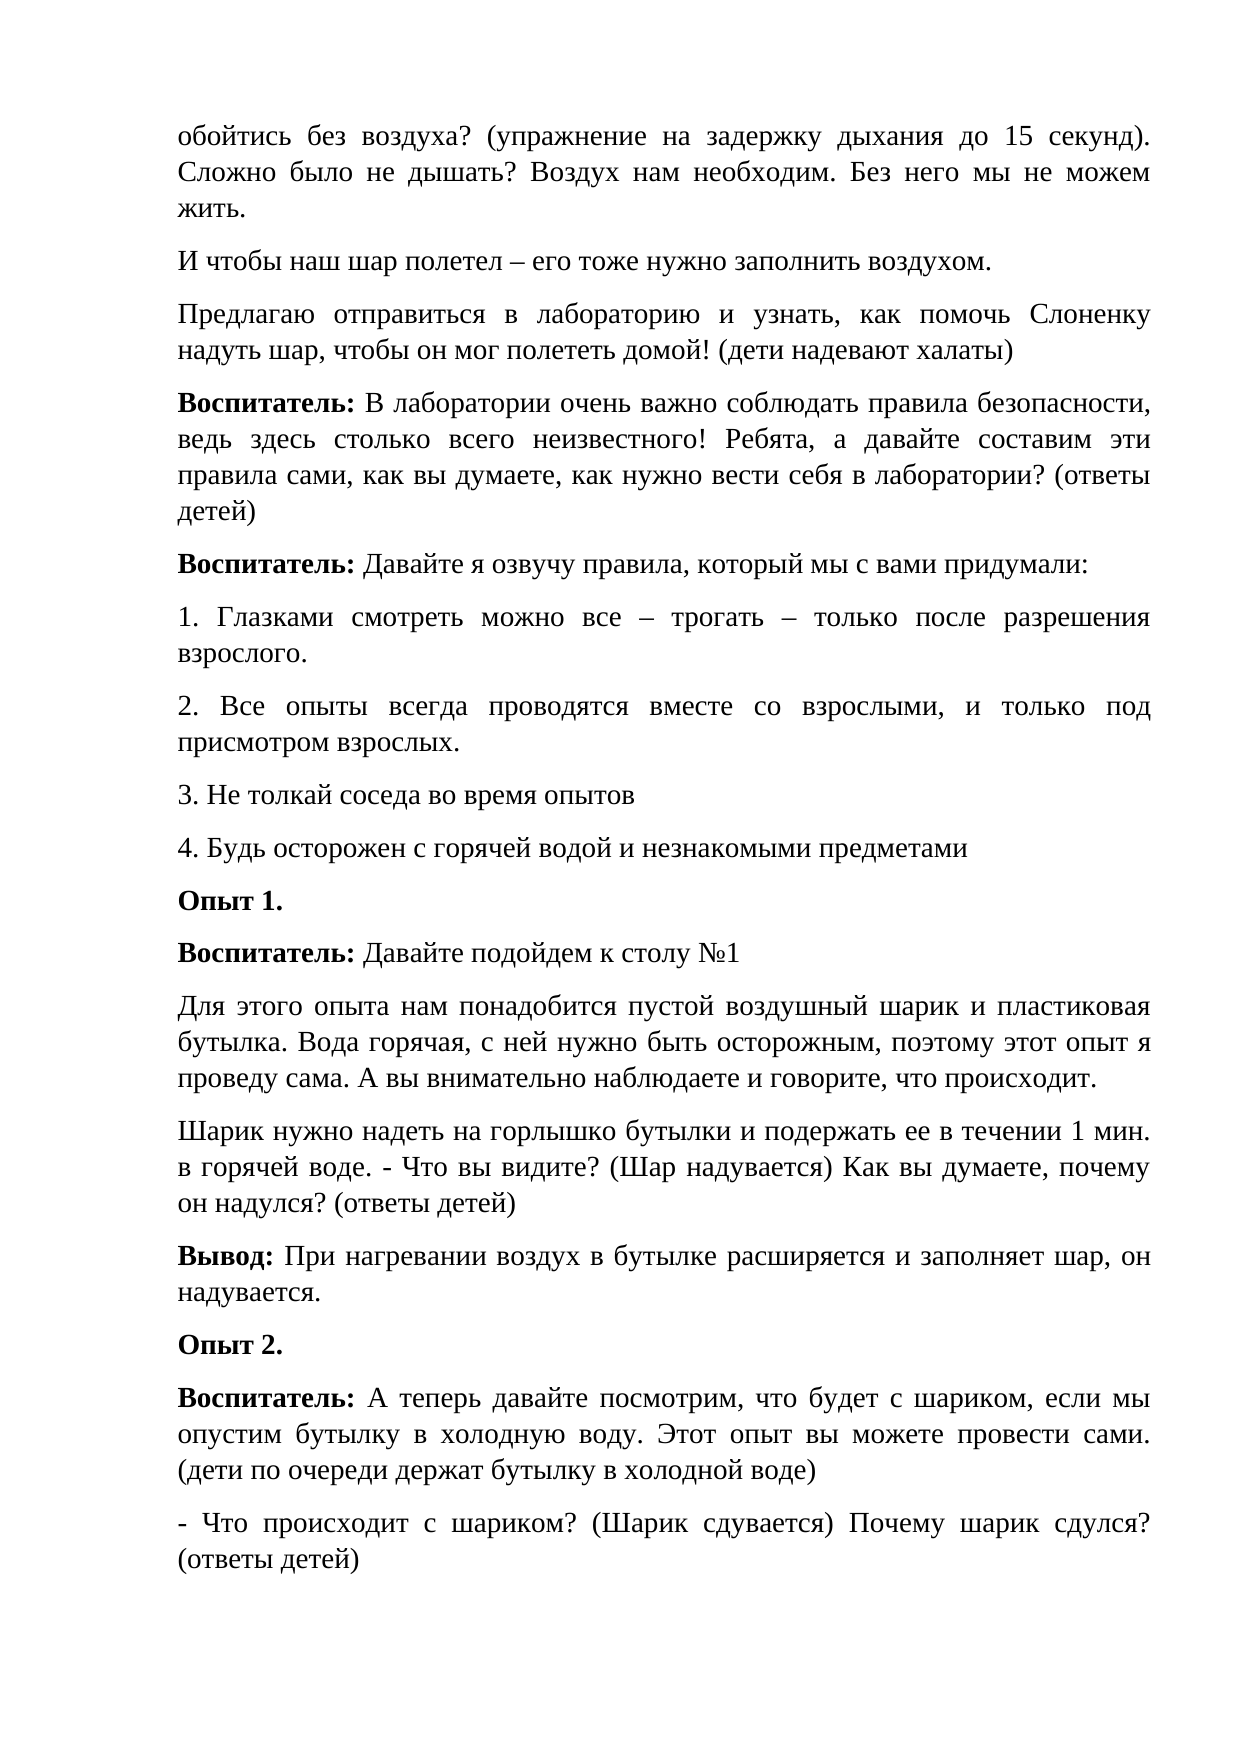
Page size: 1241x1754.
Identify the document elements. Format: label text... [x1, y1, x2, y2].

text 2. Все опыты всегда проводятся вместе со взрослыми, и только под присмотром взрослых. [177, 688, 1152, 758]
text 1. Глазками смотреть можно все – трогать – только после разрешения взрослого. [177, 599, 1152, 669]
text Воспитатель: Давайте я озвучу правила, который мы с вами придумали: [177, 546, 1152, 580]
text 3. Не толкай соседа во время опытов [177, 777, 1152, 811]
text Опыт 2. [177, 1327, 1152, 1361]
text Опыт 1. [177, 883, 1152, 916]
text Для этого опыта нам понадобится пустой воздушный шарик и пластиковая бутылка. Вода горячая, с ней нужно быть осторожным, поэтому этот опыт я проведу сама. А вы внимательно наблюдаете и говорите, что происходит. [177, 988, 1152, 1094]
text И чтобы наш шар полетел – его тоже нужно заполнить воздухом. [177, 243, 1152, 277]
text Воспитатель: Давайте подойдем к столу №1 [177, 935, 1152, 969]
text - Что происходит с шариком? (Шарик сдувается) Почему шарик сдулся? (ответы детей) [177, 1505, 1152, 1575]
text Воспитатель: В лаборатории очень важно соблюдать правила безопасности, ведь здесь столько всего неизвестного! Ребята, а давайте составим эти правила сами, как вы думаете, как нужно вести себя в лаборатории? (ответы детей) [177, 385, 1152, 527]
text Предлагаю отправиться в лабораторию и узнать, как помочь Слоненку надуть шар, чтобы он мог полететь домой! (дети надевают халаты) [177, 296, 1152, 366]
text 4. Будь осторожен с горячей водой и незнакомыми предметами [177, 830, 1152, 863]
text Воспитатель: А теперь давайте посмотрим, что будет с шариком, если мы опустим бутылку в холодную воду. Этот опыт вы можете провести сами. (дети по очереди держат бутылку в холодной воде) [177, 1380, 1152, 1486]
text Вывод: При нагревании воздух в бутылке расширяется и заполняет шар, он надувается. [177, 1238, 1152, 1308]
text Шарик нужно надеть на горлышко бутылки и подержать ее в течении 1 мин. в горячей воде. - Что вы видите? (Шар надувается) Как вы думаете, почему он надулся? (ответы детей) [177, 1113, 1152, 1219]
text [177, 118, 1152, 224]
